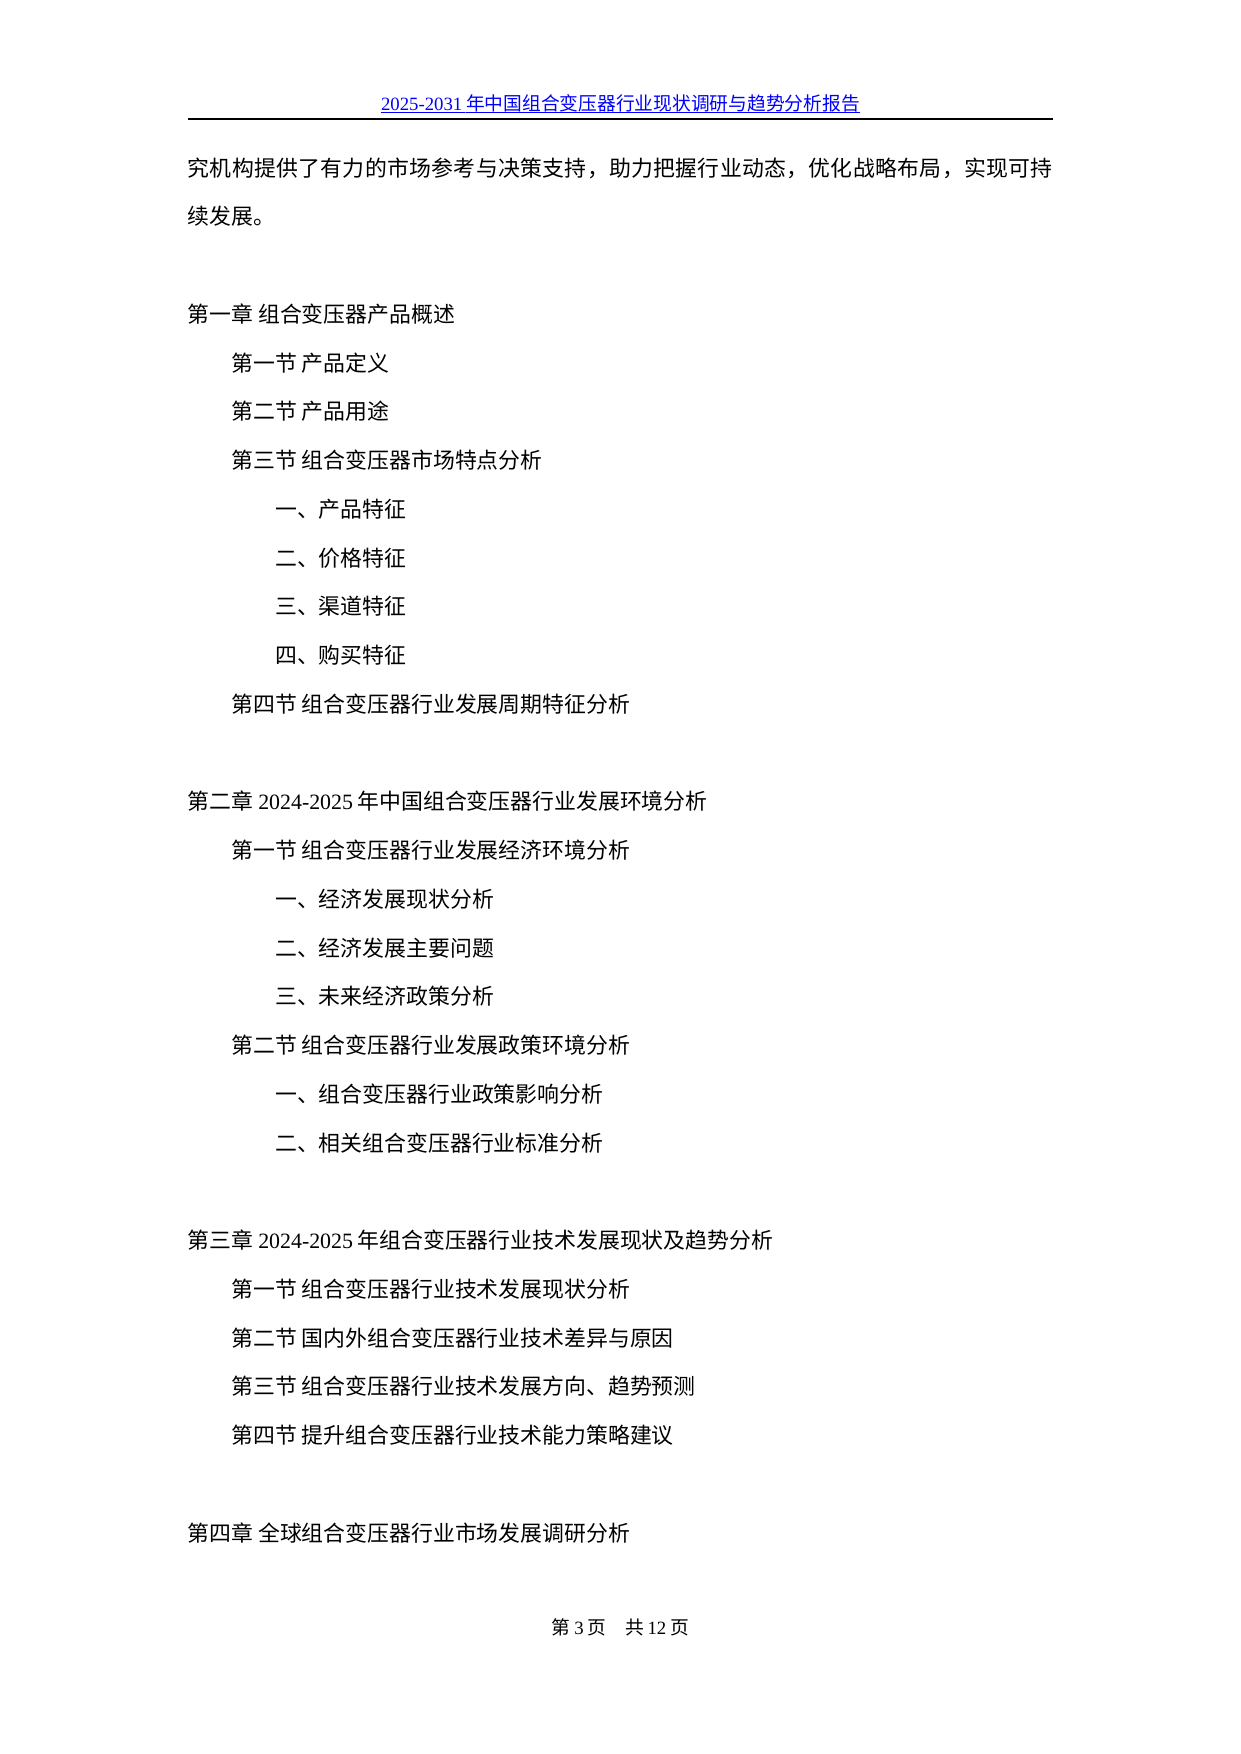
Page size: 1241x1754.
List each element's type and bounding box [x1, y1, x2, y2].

text [187, 150, 1053, 1548]
